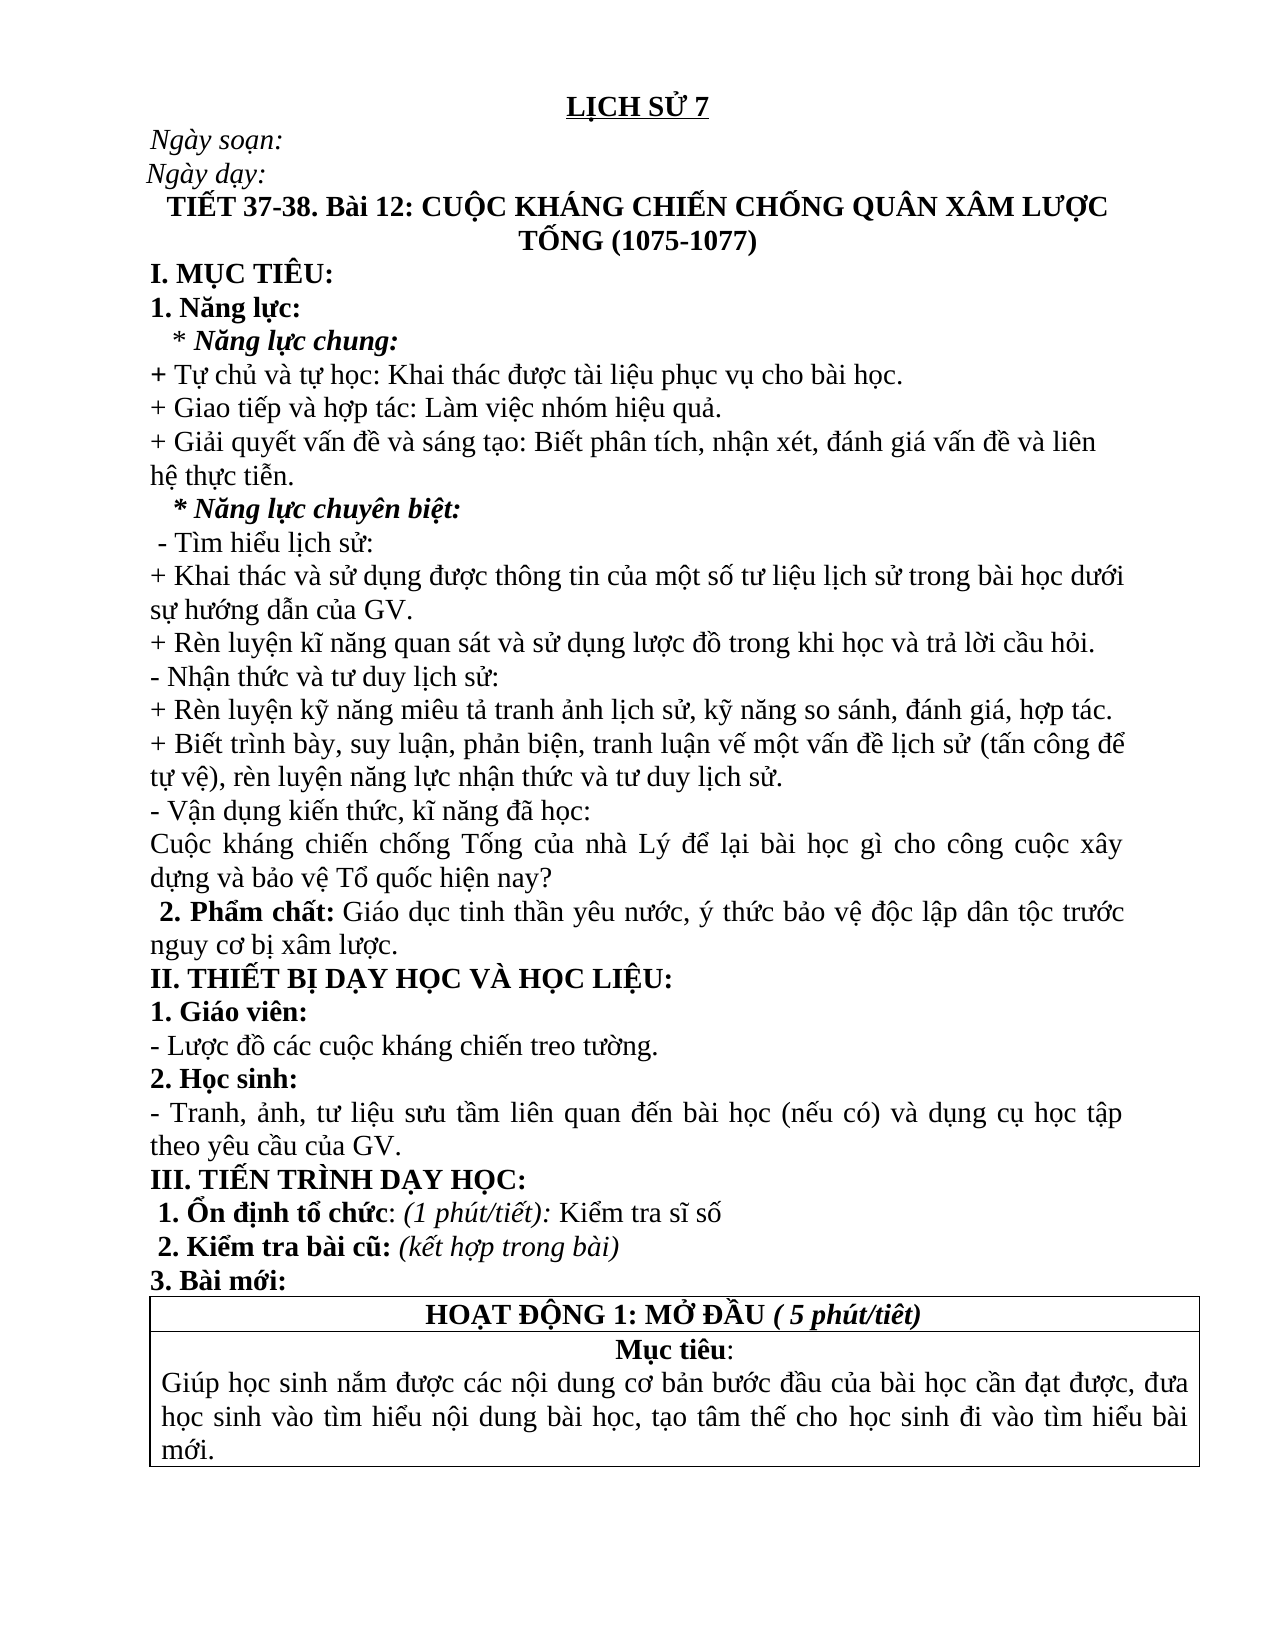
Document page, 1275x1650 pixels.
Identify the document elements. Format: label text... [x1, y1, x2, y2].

text LỊCH SỬ 7 [150, 89, 1125, 122]
text - Vận dụng kiến thức, kĩ năng đã học: [150, 793, 1125, 827]
table_header HOẠT ĐỘNG 1: MỞ ĐẦU ( 5 phút/tiêt) [151, 1297, 1199, 1331]
text + Tự chủ và tự học: Khai thác được tài liệu phục vụ cho bài học. [150, 357, 1125, 391]
text - Tranh, ảnh, tư liệu sưu tầm liên quan đến bài học (nếu có) và dụng cụ học tập theo yêu cầu của GV. [150, 1095, 1125, 1162]
text Cuộc kháng chiến chống Tống của nhà Lý để lại bài học gì cho công cuộc xây dựng và bảo vệ Tổ quốc hiện nay? [150, 827, 1125, 894]
text III. TIẾN TRÌNH DẠY HỌC: [150, 1162, 1125, 1196]
text * Năng lực chuyên biệt: [150, 491, 1125, 525]
text 2. Phẩm chất: Giáo dục tinh thần yêu nước, ý thức bảo vệ độc lập dân tộc trước nguy cơ bị xâm lược. [150, 894, 1125, 961]
text + Rèn luyện kĩ năng quan sát và sử dụng lược đồ trong khi học và trả lời cầu hỏi. [150, 625, 1125, 659]
text 1. Ổn định tổ chức: (1 phút/tiết): Kiểm tra sĩ số [150, 1196, 1125, 1229]
text + Khai thác và sử dụng được thông tin của một số tư liệu lịch sử trong bài học dưới sự hướng dẫn của GV. [150, 558, 1125, 625]
text TIẾT 37-38. Bài 12: CUỘC KHÁNG CHIẾN CHỐNG QUÂN XÂM LƯỢC TỐNG (1075-1077) [150, 189, 1125, 256]
text + Giao tiếp và hợp tác: Làm việc nhóm hiệu quả. [150, 391, 1125, 424]
text Ngày dạy: [131, 156, 1125, 189]
text - Tìm hiểu lịch sử: [150, 525, 1125, 558]
text 3. Bài mới: [150, 1263, 1125, 1296]
table_cell Mục tiêu: Giúp học sinh nắm được các nội dung cơ bản bước đầu của bài học cần đạt được, đưa học sinh vào tìm hiểu nội dung bài học, tạo tâm thế cho học sinh đi vào tìm hiểu bài mới. [151, 1332, 1199, 1466]
text I. MỤC TIÊU: [150, 256, 1125, 290]
text Ngày soạn: [150, 122, 1125, 156]
text 2. Kiểm tra bài cũ: (kết hợp trong bài) [150, 1229, 1125, 1263]
text + Giải quyết vấn đề và sáng tạo: Biết phân tích, nhận xét, đánh giá vấn đề và liên hệ thực tiễn. [150, 424, 1125, 491]
text 2. Học sinh: [150, 1061, 1125, 1095]
text II. THIẾT BỊ DẠY HỌC VÀ HỌC LIỆU: [150, 961, 1125, 994]
text + Rèn luyện kỹ năng miêu tả tranh ảnh lịch sử, kỹ năng so sánh, đánh giá, hợp tác. [150, 692, 1125, 726]
text - Lược đồ các cuộc kháng chiến treo tường. [150, 1028, 1125, 1061]
text + Biết trình bày, suy luận, phản biện, tranh luận vế một vấn đề lịch sử (tấn công để tự vệ), rèn luyện năng lực nhận thức và tư duy lịch sử. [150, 726, 1125, 793]
text 1. Năng lực: [150, 290, 1125, 323]
text 1. Giáo viên: [150, 994, 1125, 1028]
text * Năng lực chung: [150, 323, 1125, 357]
text - Nhận thức và tư duy lịch sử: [150, 659, 1125, 692]
